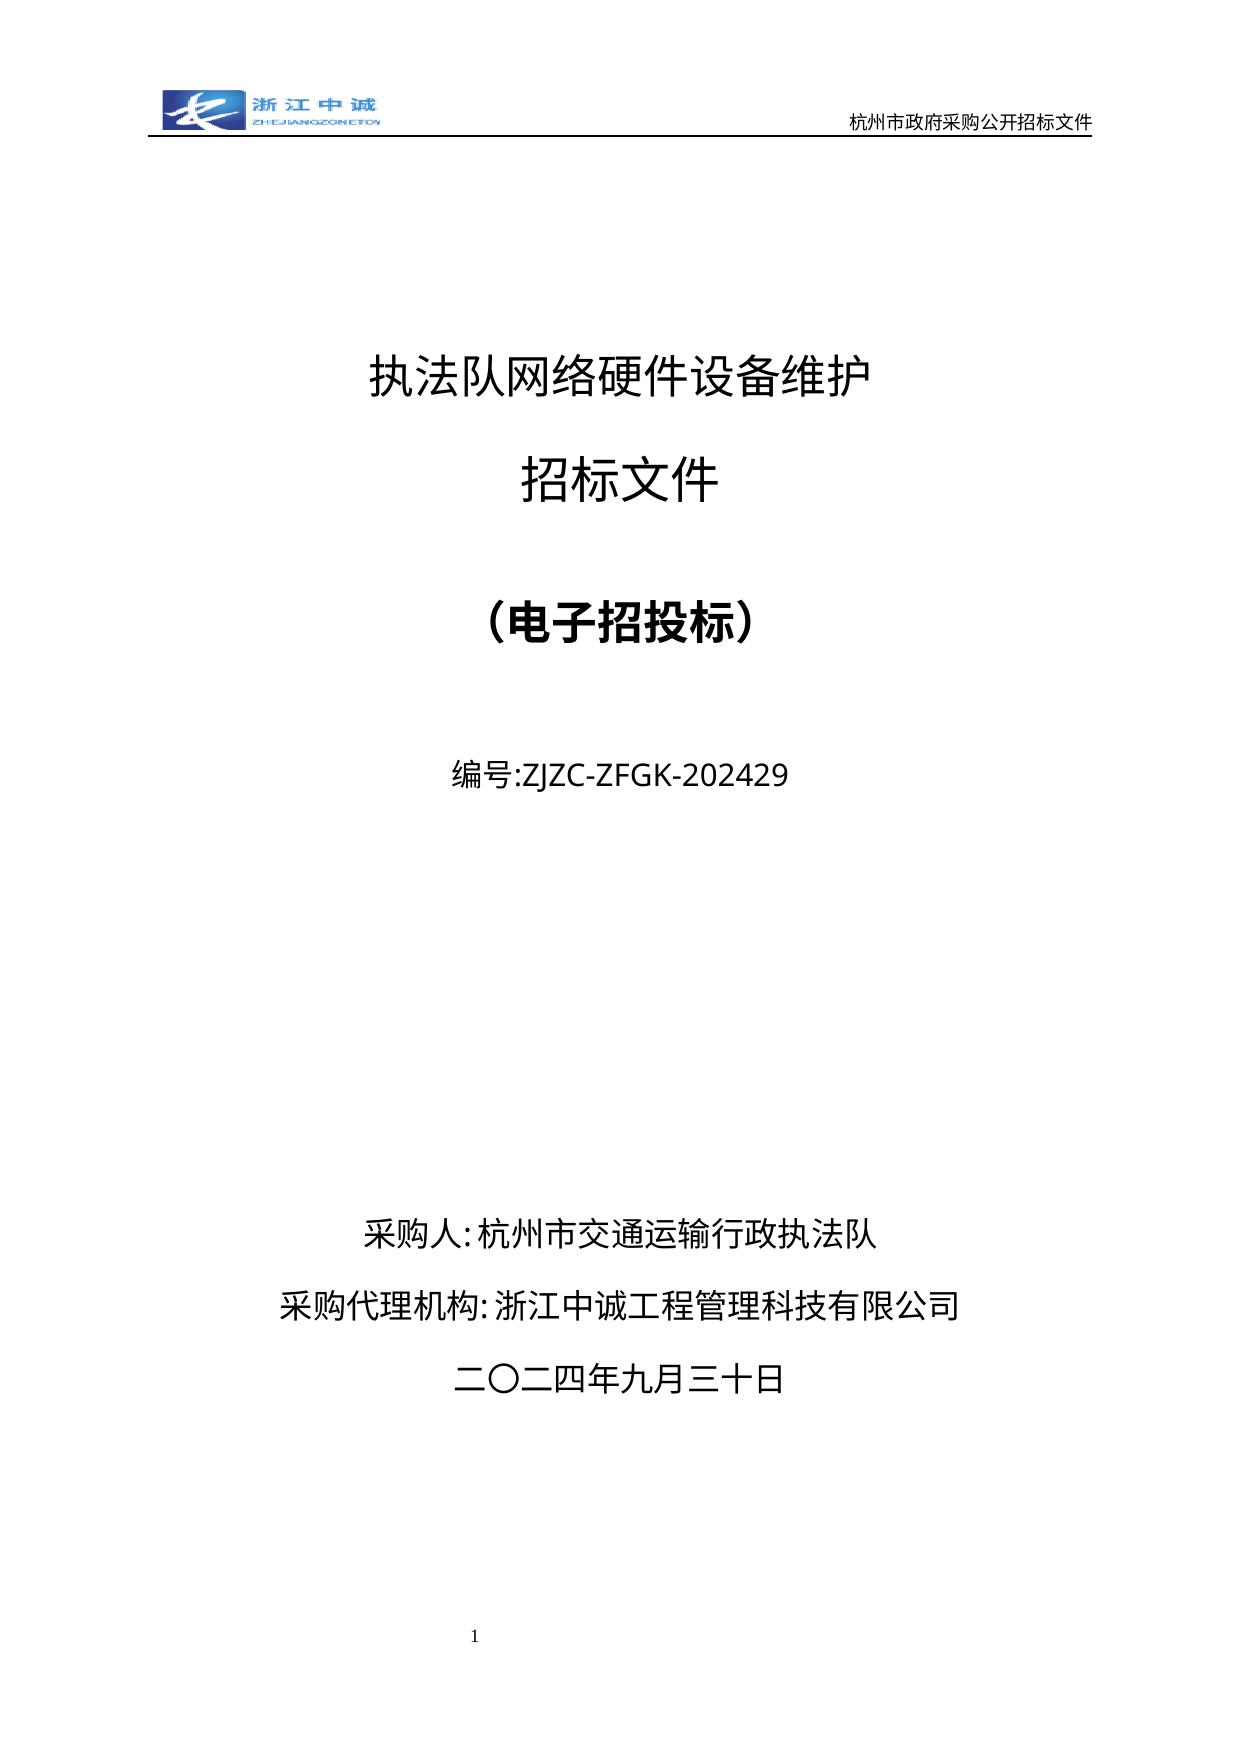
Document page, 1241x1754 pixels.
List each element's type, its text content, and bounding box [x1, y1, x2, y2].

text 采购人: 杭州市交通运输行政执法队 [148, 1207, 1092, 1256]
picture [162, 88, 381, 130]
text 招标文件 [148, 440, 1092, 513]
text 执法队网络硬件设备维护 [148, 341, 1092, 407]
text 采购代理机构: 浙江中诚工程管理科技有限公司 [148, 1280, 1092, 1328]
text （电子招投标） [148, 587, 1092, 653]
text 二〇二四年九月三十日 [148, 1353, 1092, 1401]
text 编号:ZJZC-ZFGK-202429 [148, 750, 1092, 795]
